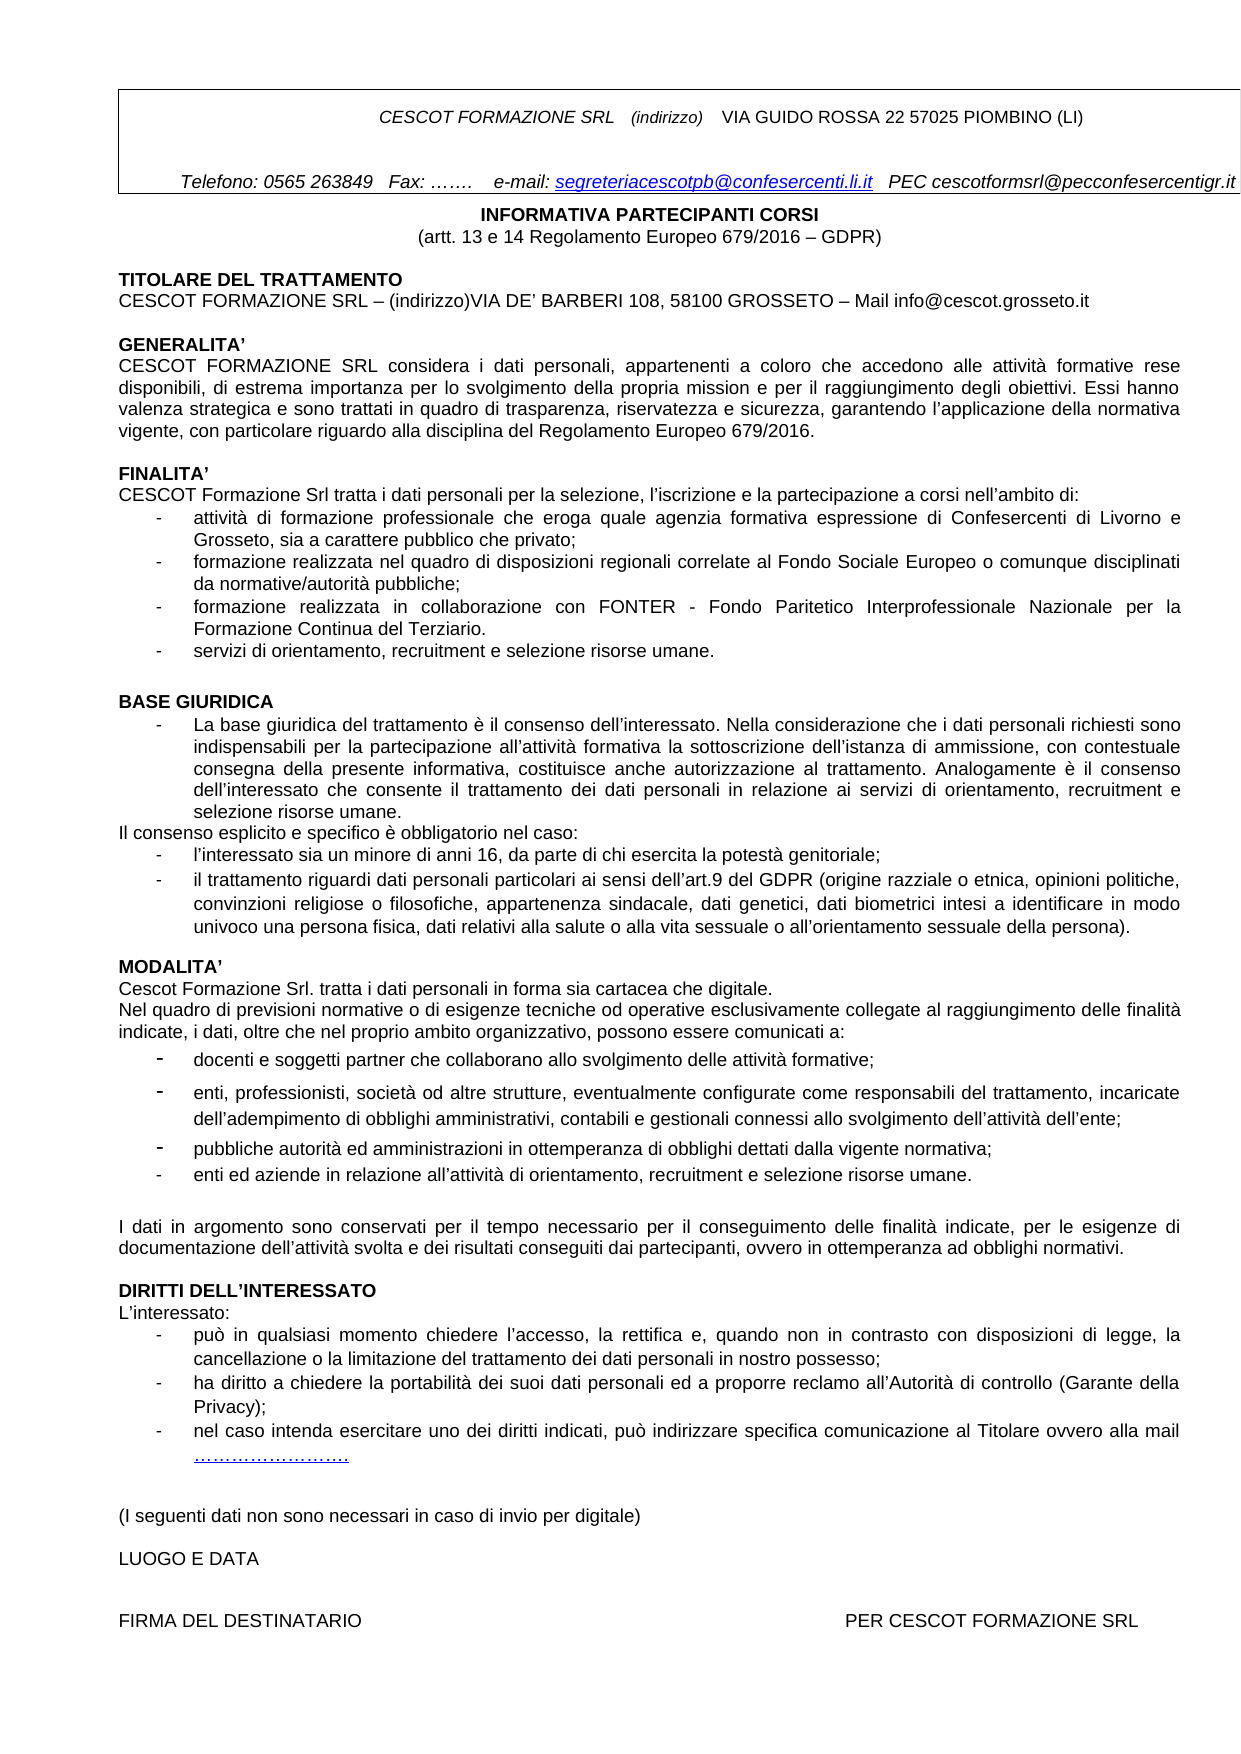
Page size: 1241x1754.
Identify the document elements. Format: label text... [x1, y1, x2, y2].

list formazione realizzata nel quadro di disposizioni regionali correlate al Fondo Sociale Europeo o comunque disciplinati da normative/autorità pubbliche; [156, 550, 1181, 595]
text GENERALITA’ [118, 333, 1181, 355]
text INFORMATIVA PARTECIPANTI CORSI [118, 204, 1181, 226]
list servizi di orientamento, recruitment e selezione risorse umane. [156, 639, 1181, 662]
text L’interessato: [118, 1302, 1181, 1323]
text MODALITA’ [118, 956, 1181, 978]
text (artt. 13 e 14 Regolamento Europeo 679/2016 – GDPR) [118, 226, 1181, 247]
text Nel quadro di previsioni normative o di esigenze tecniche od operative esclusivamente collegate al raggiungimento delle finalità indicate, i dati, oltre che nel proprio ambito organizzativo, possono essere comunicati a: [118, 999, 1181, 1042]
list enti, professionisti, società od altre strutture, eventualmente configurate come responsabili del trattamento, incaricate dell’adempimento di obblighi amministrativi, contabili e gestionali connessi allo svolgimento dell’attività dell’ente; [156, 1075, 1181, 1129]
list La base giuridica del trattamento è il consenso dell’interessato. Nella considerazione che i dati personali richiesti sono indispensabili per la partecipazione all’attività formativa la sottoscrizione dell’istanza di ammissione, con contestuale consegna della presente informativa, costituisce anche autorizzazione al trattamento. Analogamente è il consenso dell’interessato che consente il trattamento dei dati personali in relazione ai servizi di orientamento, recruitment e selezione risorse umane. [156, 713, 1181, 822]
list enti ed aziende in relazione all’attività di orientamento, recruitment e selezione risorse umane. [156, 1163, 1181, 1186]
text FIRMA DEL DESTINATARIO PER CESCOT FORMAZIONE SRL [118, 1610, 1181, 1631]
list attività di formazione professionale che eroga quale agenzia formativa espressione di Confesercenti di Livorno e Grosseto, sia a carattere pubblico che privato; [156, 506, 1181, 550]
text CESCOT Formazione Srl tratta i dati personali per la selezione, l’iscrizione e la partecipazione a corsi nell’ambito di: [118, 484, 1181, 506]
text I dati in argomento sono conservati per il tempo necessario per il conseguimento delle finalità indicate, per le esigenze di documentazione dell’attività svolta e dei risultati conseguiti dai partecipanti, ovvero in ottemperanza ad obblighi normativi. [118, 1216, 1181, 1259]
text Cescot Formazione Srl. tratta i dati personali in forma sia cartacea che digitale. [118, 978, 1181, 999]
text (I seguenti dati non sono necessari in caso di invio per digitale) [118, 1505, 1181, 1527]
list può in qualsiasi momento chiedere l’accesso, la rettifica e, quando non in contrasto con disposizioni di legge, la cancellazione o la limitazione del trattamento dei dati personali in nostro possesso; [156, 1323, 1181, 1369]
text FINALITA’ [118, 463, 1181, 484]
list docenti e soggetti partner che collaborano allo svolgimento delle attività formative; [156, 1042, 1181, 1073]
list nel caso intenda esercitare uno dei diritti indicati, può indirizzare specifica comunicazione al Titolare ovvero alla mail ……………………. [156, 1419, 1181, 1465]
list il trattamento riguardi dati personali particolari ai sensi dell’art.9 del GDPR (origine razziale o etnica, opinioni politiche, convinzioni religiose o filosofiche, appartenenza sindacale, dati genetici, dati biometrici intesi a identificare in modo univoco una persona fisica, dati relativi alla salute o alla vita sessuale o all’orientamento sessuale della persona). [156, 868, 1181, 938]
list ha diritto a chiedere la portabilità dei suoi dati personali ed a proporre reclamo all’Autorità di controllo (Garante della Privacy); [156, 1371, 1181, 1417]
list formazione realizzata in collaborazione con FONTER - Fondo Paritetico Interprofessionale Nazionale per la Formazione Continua del Terziario. [156, 595, 1181, 639]
text LUOGO E DATA [118, 1548, 1181, 1570]
text CESCOT FORMAZIONE SRL – (indirizzo)VIA DE’ BARBERI 108, 58100 GROSSETO – Mail info@cescot.grosseto.it [118, 290, 1181, 312]
text TITOLARE DEL TRATTAMENTO [118, 269, 1181, 290]
list pubbliche autorità ed amministrazioni in ottemperanza di obblighi dettati dalla vigente normativa; [156, 1131, 1181, 1161]
text CESCOT FORMAZIONE SRL considera i dati personali, appartenenti a coloro che accedono alle attività formative rese disponibili, di estrema importanza per lo svolgimento della propria mission e per il raggiungimento degli obiettivi. Essi hanno valenza strategica e sono trattati in quadro di trasparenza, riservatezza e sicurezza, garantendo l’applicazione della normativa vigente, con particolare riguardo alla disciplina del Regolamento Europeo 679/2016. [118, 355, 1181, 441]
table_header CESCOT FORMAZIONE SRL (indirizzo) VIA GUIDO ROSSA 22 57025 PIOMBINO (LI) Telefono: 0565 263849 Fax: ……. e-mail: segreteriacescotpb@confesercenti.li.it PEC cescotformsrl@pecconfesercentigr.it [119, 90, 1240, 192]
list l’interessato sia un minore di anni 16, da parte di chi esercita la potestà genitoriale; [156, 844, 1181, 867]
text DIRITTI DELL’INTERESSATO [118, 1280, 1181, 1302]
text Il consenso esplicito e specifico è obbligatorio nel caso: [118, 822, 1181, 844]
text BASE GIURIDICA [118, 691, 1181, 713]
